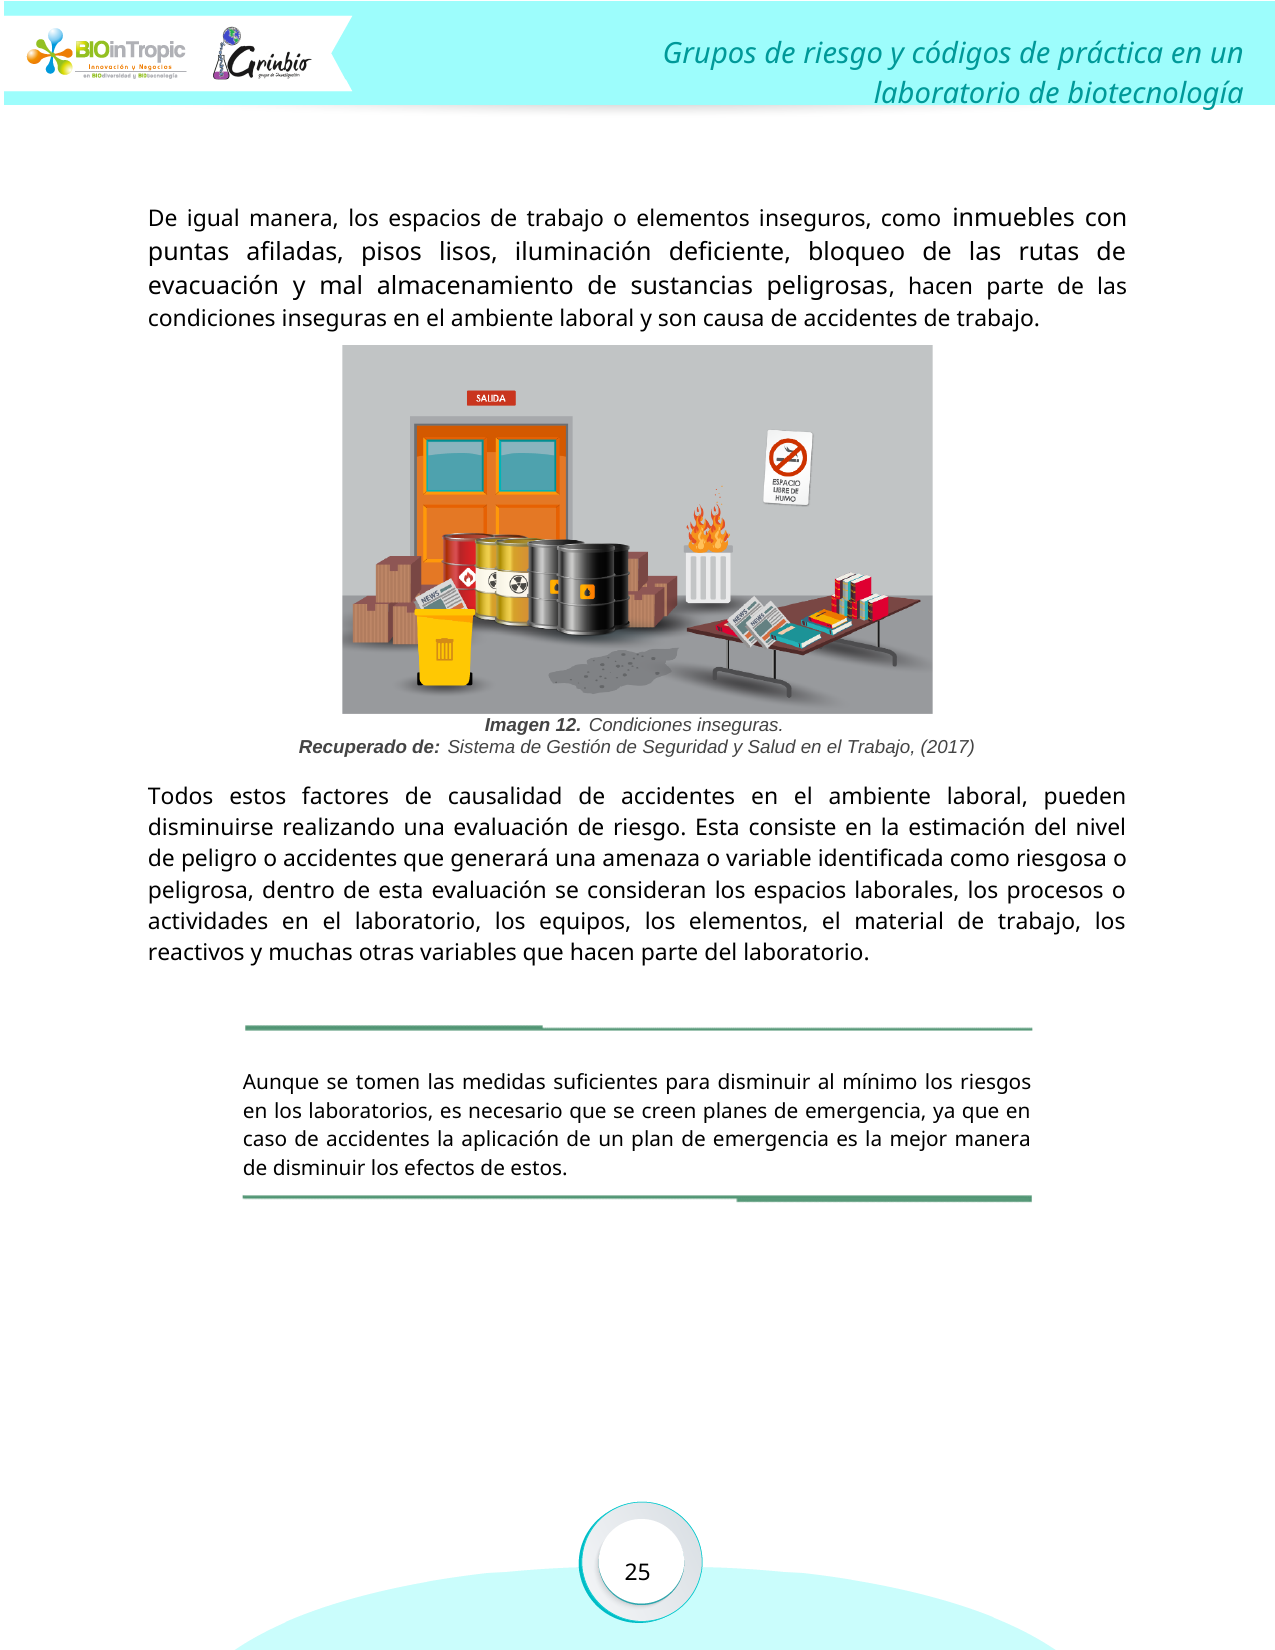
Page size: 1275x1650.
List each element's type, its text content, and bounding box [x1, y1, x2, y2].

text Imagen 12. Condiciones inseguras. Recuperado de: Sistema de Gestión de Seguridad y Salud en el Trabajo, (2017) [148, 714, 485, 757]
text Imagen 12. Condiciones inseguras. Recuperado de: Sistema de Gestión de Seguridad y Salud en el Trabajo, (2017) [791, 714, 1127, 757]
table_cell [231, 1194, 1044, 1237]
text De igual manera, los espacios de trabajo o elementos inseguros, como inmuebles con puntas afiladas, pisos lisos, iluminación deficiente, bloqueo de las rutas de evacuación y mal almacenamiento de sustancias peligrosas, hacen parte de las condiciones inseguras en el ambiente laboral y son causa de accidentes de trabajo. [148, 200, 1127, 333]
table_header [231, 1024, 1044, 1067]
text Todos estos factores de causalidad de accidentes en el ambiente laboral, pueden disminuirse realizando una evaluación de riesgo. Esta consiste en la estimación del nivel de peligro o accidentes que generará una amenaza o variable identificada como riesgosa o peligrosa, dentro de esta evaluación se consideran los espacios laborales, los procesos o actividades en el laboratorio, los equipos, los elementos, el material de trabajo, los reactivos y muchas otras variables que hacen parte del laboratorio. [148, 780, 1127, 967]
picture [3, 1, 1275, 1650]
table_cell Aunque se tomen las medidas suficientes para disminuir al mínimo los riesgos en los laboratorios, es necesario que se creen planes de emergencia, ya que en caso de accidentes la aplicación de un plan de emergencia es la mejor manera de disminuir los efectos de estos. [231, 1067, 1044, 1193]
